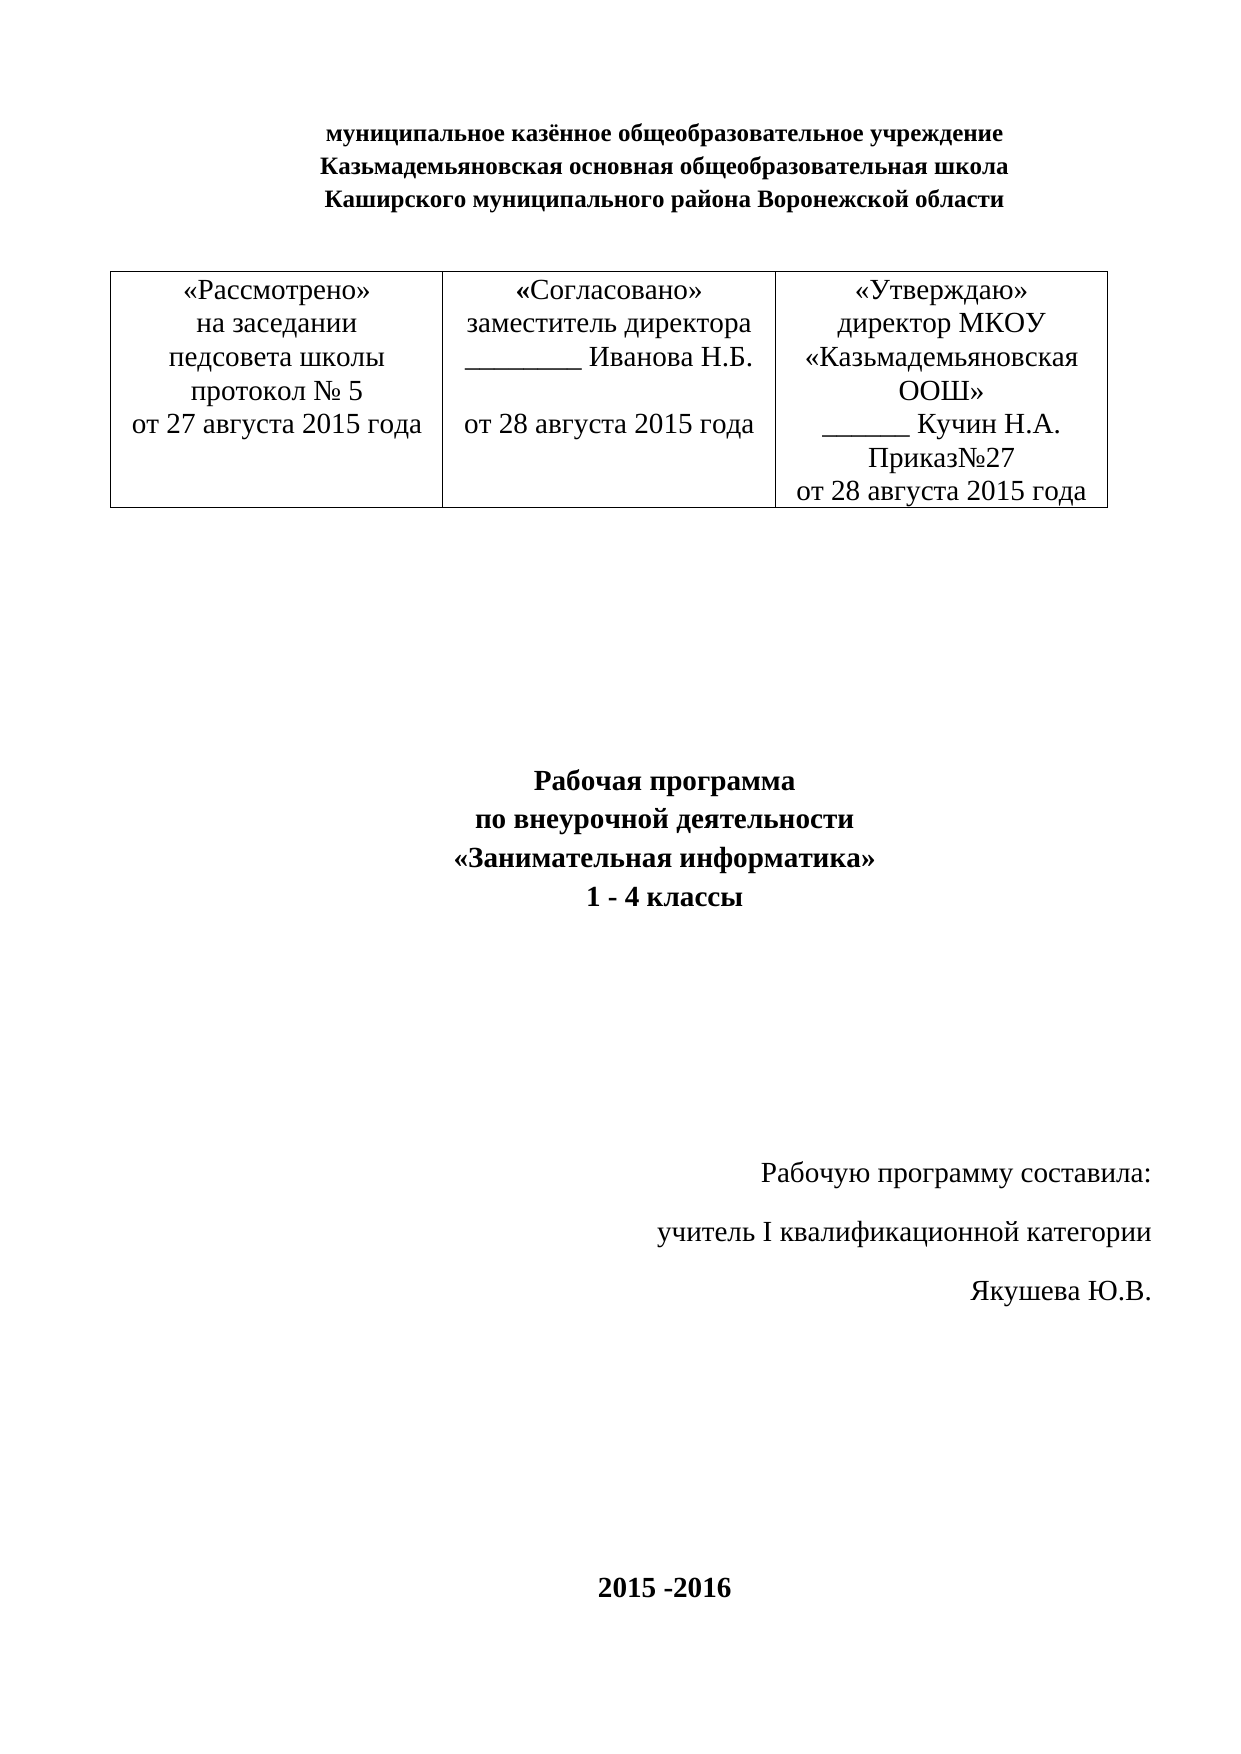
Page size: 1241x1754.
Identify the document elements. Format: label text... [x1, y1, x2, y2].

text Казьмадемьяновская основная общеобразовательная школа [177, 151, 1152, 180]
text муниципальное казённое общеобразовательное учреждение [177, 118, 1152, 147]
text 1 - 4 классы [177, 879, 1152, 912]
text по внеурочной деятельности [177, 802, 1152, 835]
text 2015 -2016 [177, 1570, 1152, 1604]
text «Занимательная информатика» [177, 840, 1152, 874]
text Рабочую программу составила: [177, 1155, 1152, 1188]
table_header «Рассмотрено» на заседании педсовета школы протокол № 5 от 27 августа 2015 года [111, 272, 442, 507]
text Каширского муниципального района Воронежской области [177, 184, 1152, 213]
text Рабочая программа [177, 763, 1152, 797]
text Якушева Ю.В. [177, 1273, 1152, 1307]
table_header «Согласовано» заместитель директора ________ Иванова Н.Б. от 28 августа 2015 года [443, 272, 775, 507]
text учитель I квалификационной категории [177, 1214, 1152, 1248]
table_header «Утверждаю» директор МКОУ «Казьмадемьяновская ООШ» ______ Кучин Н.А. Приказ№27 от 28 августа 2015 года [776, 272, 1107, 507]
